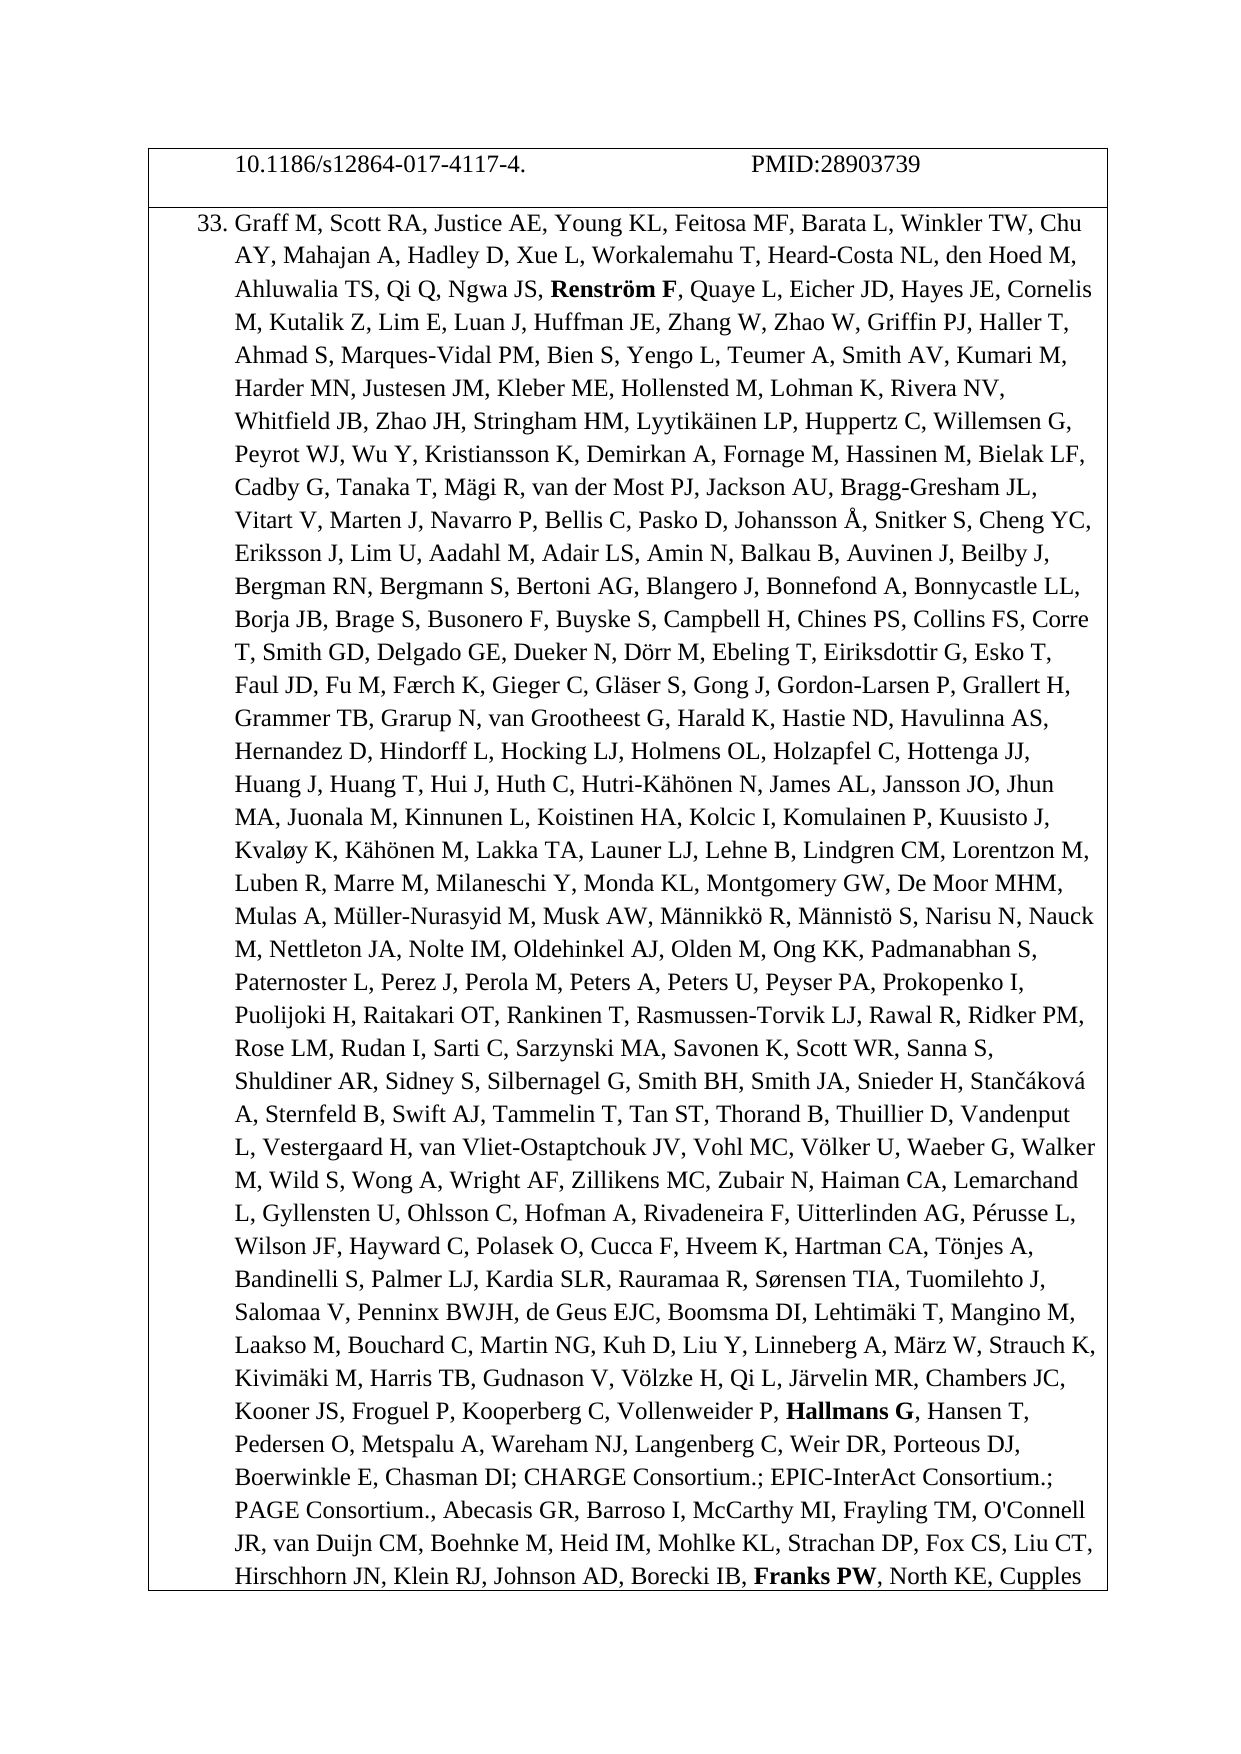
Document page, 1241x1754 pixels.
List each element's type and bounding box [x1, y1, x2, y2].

table_cell [149, 208, 1107, 1590]
table_cell [149, 149, 1107, 207]
